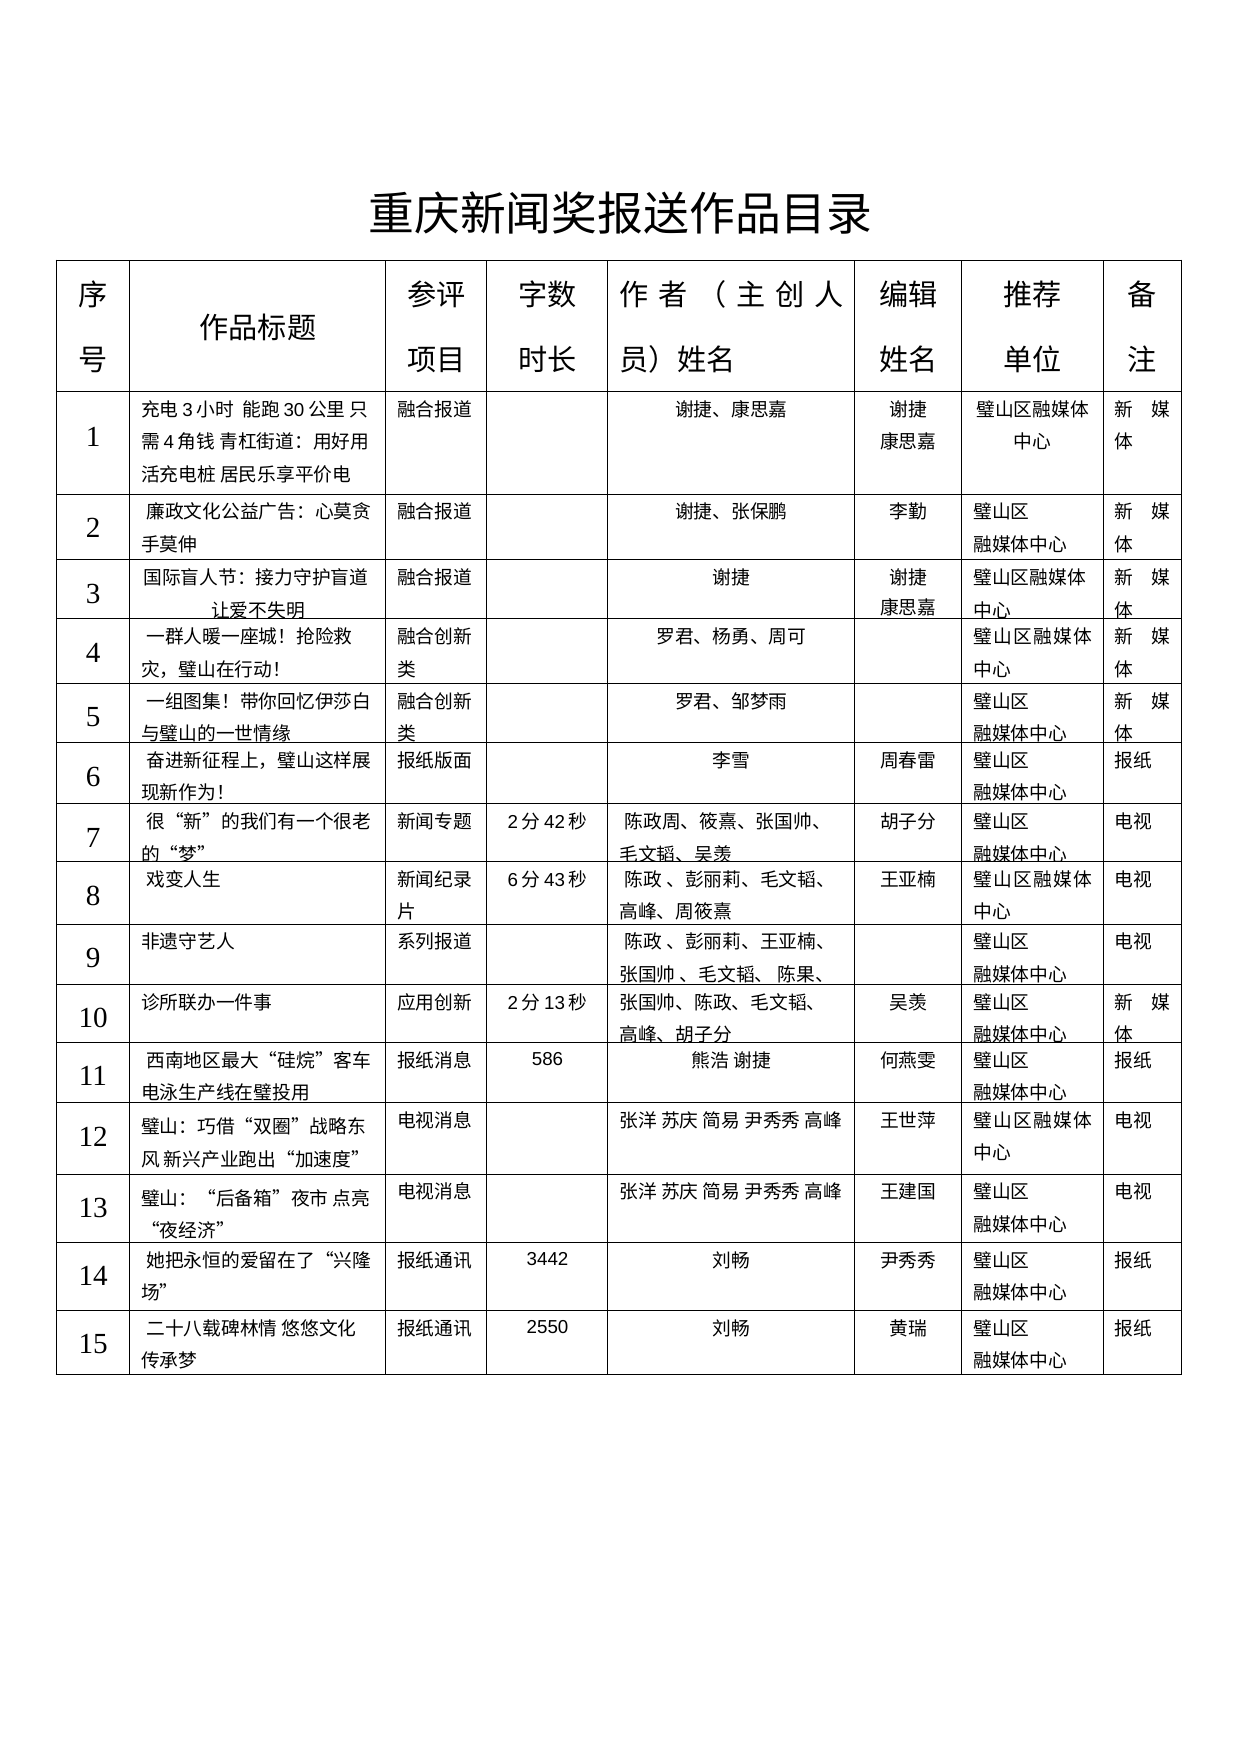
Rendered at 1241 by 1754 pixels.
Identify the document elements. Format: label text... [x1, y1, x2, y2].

table_header 作者（主创人员）姓名 [608, 261, 854, 391]
table_cell [487, 684, 607, 742]
table_cell 罗君、杨勇、周可 [608, 619, 854, 683]
table_cell 新媒体 [1104, 684, 1181, 742]
table_cell 3 [57, 560, 129, 618]
table_cell [855, 619, 961, 683]
table_cell 璧山区 融媒体中心 [962, 495, 1103, 559]
table_cell 3442 [487, 1243, 607, 1310]
table_cell 9 [57, 925, 129, 984]
table_cell 电视消息 [386, 1103, 486, 1173]
table_cell 李勤 [855, 495, 961, 559]
table_cell 璧山区 融媒体中心 [962, 743, 1103, 803]
table_cell 王世萍 [855, 1103, 961, 1173]
table_cell [487, 1103, 607, 1173]
table_cell 国际盲人节：接力守护盲道 让爱不失明 [130, 560, 385, 618]
table_cell 奋进新征程上，璧山这样展现新作为！ [130, 743, 385, 803]
table_cell 2 [57, 495, 129, 559]
table_cell 报纸 [1104, 743, 1181, 803]
table_cell 融合创新类 [386, 619, 486, 683]
table_cell 何燕雯 [855, 1043, 961, 1102]
table_cell 璧山区融媒体中心 [962, 560, 1103, 618]
table_cell 张洋 苏庆 简易 尹秀秀 高峰 [608, 1175, 854, 1242]
table_cell 新媒体 [1104, 985, 1181, 1042]
table_cell 15 [57, 1311, 129, 1374]
table_cell [487, 495, 607, 559]
table_header 编辑 姓名 [855, 261, 961, 391]
table_cell 谢捷、张保鹏 [608, 495, 854, 559]
table_cell 诊所联办一件事 [130, 985, 385, 1042]
table_cell 璧山区 融媒体中心 [962, 804, 1103, 861]
text 重庆新闻奖报送作品目录 [130, 162, 1110, 259]
table_cell 非遗守艺人 [130, 925, 385, 984]
table_cell 13 [57, 1175, 129, 1242]
table_cell [487, 560, 607, 618]
table_cell 融合报道 [386, 392, 486, 493]
table_cell 电视 [1104, 804, 1181, 861]
table_cell 报纸 [1104, 1311, 1181, 1374]
table_cell 5 [57, 684, 129, 742]
table_cell 刘畅 [608, 1243, 854, 1310]
table_cell 融合报道 [386, 560, 486, 618]
table_cell 新闻纪录片 [386, 862, 486, 923]
table_cell 报纸通讯 [386, 1243, 486, 1310]
table_cell 电视 [1104, 862, 1181, 923]
table_cell 璧山：“后备箱”夜市 点亮“夜经济” [130, 1175, 385, 1242]
table_cell 报纸版面 [386, 743, 486, 803]
table_cell 电视 [1104, 1175, 1181, 1242]
table_cell [487, 392, 607, 493]
table_cell 陈政 、彭丽莉、毛文韬、高峰、周筱熹 [608, 862, 854, 923]
table_cell 璧山区 融媒体中心 [962, 985, 1103, 1042]
table_cell 璧山区 融媒体中心 [962, 1175, 1103, 1242]
table_header 备注 [1104, 261, 1181, 391]
table_header 序号 [57, 261, 129, 391]
table_cell 融合报道 [386, 495, 486, 559]
table_cell 11 [57, 1043, 129, 1102]
table_cell [487, 619, 607, 683]
table_header 作品标题 [130, 261, 385, 391]
table_cell 二十八载碑林情 悠悠文化传承梦 [130, 1311, 385, 1374]
table_cell 璧山区 融媒体中心 [962, 1311, 1103, 1374]
table_cell 璧山区融媒体中心 [962, 862, 1103, 923]
table_cell 她把永恒的爱留在了“兴隆场” [130, 1243, 385, 1310]
table_cell 西南地区最大“硅烷”客车电泳生产线在璧投用 [130, 1043, 385, 1102]
table_cell 谢捷 康思嘉 [855, 560, 961, 618]
table_cell 王亚楠 [855, 862, 961, 923]
table_header 参评项目 [386, 261, 486, 391]
table_cell 周春雷 [855, 743, 961, 803]
table_cell 璧山区融媒体中心 [962, 392, 1103, 493]
table_cell 罗君、邹梦雨 [608, 684, 854, 742]
table_cell 融合创新类 [386, 684, 486, 742]
table_cell 璧山区 融媒体中心 [962, 925, 1103, 984]
table_cell [487, 925, 607, 984]
table_cell 璧山区 融媒体中心 [962, 1243, 1103, 1310]
table_cell 新媒体 [1104, 560, 1181, 618]
table_cell 胡子分 [855, 804, 961, 861]
table_cell 系列报道 [386, 925, 486, 984]
table_cell 王建国 [855, 1175, 961, 1242]
table_cell 10 [57, 985, 129, 1042]
table_cell 张洋 苏庆 简易 尹秀秀 高峰 [608, 1103, 854, 1173]
table_cell 谢捷、康思嘉 [608, 392, 854, 493]
table_cell 新媒体 [1104, 495, 1181, 559]
table_cell 电视消息 [386, 1175, 486, 1242]
table_cell 报纸通讯 [386, 1311, 486, 1374]
table_cell 谢捷 [608, 560, 854, 618]
table_cell [487, 743, 607, 803]
table_cell 廉政文化公益广告：心莫贪 手莫伸 [130, 495, 385, 559]
table_cell 新媒体 [1104, 392, 1181, 493]
table_cell 一群人暖一座城！抢险救灾，璧山在行动！ [130, 619, 385, 683]
table_cell 璧山区融媒体中心 [962, 619, 1103, 683]
table_cell 李雪 [608, 743, 854, 803]
table_cell 7 [57, 804, 129, 861]
table_cell [855, 684, 961, 742]
table_cell 张国帅、陈政、毛文韬、高峰、胡子分 [608, 985, 854, 1042]
table_cell 戏变人生 [130, 862, 385, 923]
table_cell 2分42秒 [487, 804, 607, 861]
table_cell 璧山区融媒体中心 [962, 1103, 1103, 1173]
table_cell 陈政周、筱熹、张国帅、毛文韬、吴羡 [608, 804, 854, 861]
table_cell [855, 925, 961, 984]
table_cell 吴羡 [855, 985, 961, 1042]
table_cell 6分43秒 [487, 862, 607, 923]
table_cell 报纸消息 [386, 1043, 486, 1102]
table_cell 陈政 、彭丽莉、王亚楠、 张国帅 、毛文韬、 陈果、吴羡 [608, 925, 854, 984]
table_cell 熊浩 谢捷 [608, 1043, 854, 1102]
table_cell 充电3小时 能跑30公里 只需4角钱 青杠街道：用好用活充电桩 居民乐享平价电 [130, 392, 385, 493]
table_cell 谢捷 康思嘉 [855, 392, 961, 493]
table_cell 很“新”的我们有一个很老的“梦” [130, 804, 385, 861]
table_cell 8 [57, 862, 129, 923]
table_cell 2550 [487, 1311, 607, 1374]
table_cell 璧山：巧借“双圈”战略东风 新兴产业跑出“加速度” [130, 1103, 385, 1173]
table_cell 12 [57, 1103, 129, 1173]
table_cell 报纸 [1104, 1243, 1181, 1310]
table_header 字数 时长 [487, 261, 607, 391]
table_cell 1 [57, 392, 129, 493]
table_cell 刘畅 [608, 1311, 854, 1374]
table_cell 一组图集！带你回忆伊莎白与璧山的一世情缘 [130, 684, 385, 742]
table_cell [487, 1175, 607, 1242]
table_cell 黄瑞 [855, 1311, 961, 1374]
table_cell 4 [57, 619, 129, 683]
table_cell 14 [57, 1243, 129, 1310]
table_cell 新闻专题 [386, 804, 486, 861]
table_cell 璧山区 融媒体中心 [962, 1043, 1103, 1102]
table_cell 586 [487, 1043, 607, 1102]
table_header 推荐 单位 [962, 261, 1103, 391]
table_cell 应用创新 [386, 985, 486, 1042]
table_cell 电视 [1104, 925, 1181, 984]
table_cell 尹秀秀 [855, 1243, 961, 1310]
table_cell 新媒体 [1104, 619, 1181, 683]
table_cell 6 [57, 743, 129, 803]
table_cell 报纸 [1104, 1043, 1181, 1102]
table_cell 2分13秒 [487, 985, 607, 1042]
table_cell 电视 [1104, 1103, 1181, 1173]
table_cell 璧山区 融媒体中心 [962, 684, 1103, 742]
